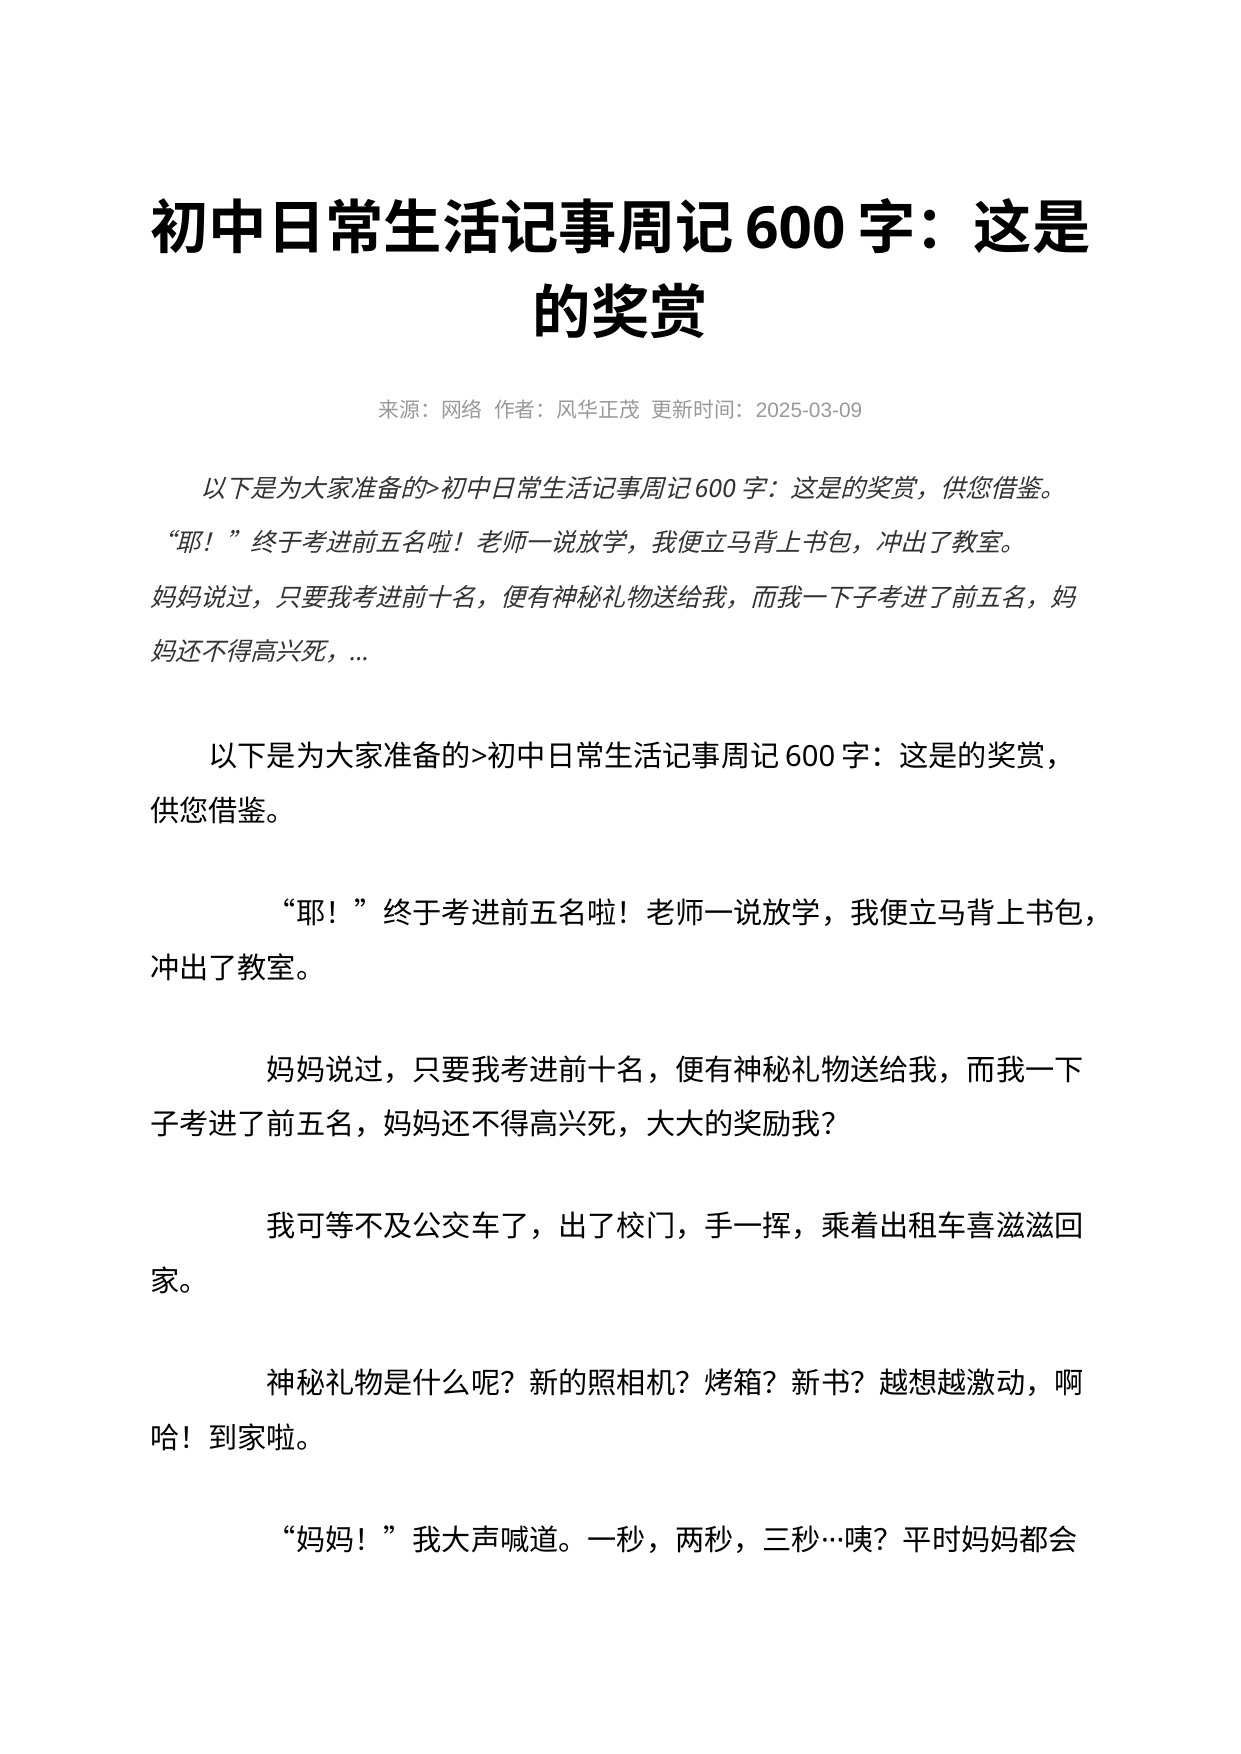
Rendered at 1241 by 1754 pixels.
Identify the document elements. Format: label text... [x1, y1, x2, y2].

subtitle 初中日常生活记事周记600字：这是的奖赏 [150, 181, 1090, 351]
text 以下是为大家准备的>初中日常生活记事周记600字：这是的奖赏，供您借鉴。 [150, 733, 1090, 830]
text 来源：网络 作者：风华正茂 更新时间：2025-03-09 [150, 397, 1090, 421]
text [150, 1516, 1090, 1558]
text 我可等不及公交车了，出了校门，手一挥，乘着出租车喜滋滋回家。 [150, 1203, 1090, 1300]
text “耶！”终于考进前五名啦！老师一说放学，我便立马背上书包，冲出了教室。 [150, 889, 1090, 987]
text 以下是为大家准备的>初中日常生活记事周记600字：这是的奖赏，供您借鉴。 “耶！”终于考进前五名啦！老师一说放学，我便立马背上书包，冲出了教室。 妈妈说过，只要我考进前十名，便有神秘礼物送给我，而我一下子考进了前五名，妈妈还不得高兴死，... [150, 468, 1090, 668]
text 神秘礼物是什么呢？新的照相机？烤箱？新书？越想越激动，啊哈！到家啦。 [150, 1359, 1090, 1457]
text 妈妈说过，只要我考进前十名，便有神秘礼物送给我，而我一下子考进了前五名，妈妈还不得高兴死，大大的奖励我？ [150, 1046, 1090, 1143]
